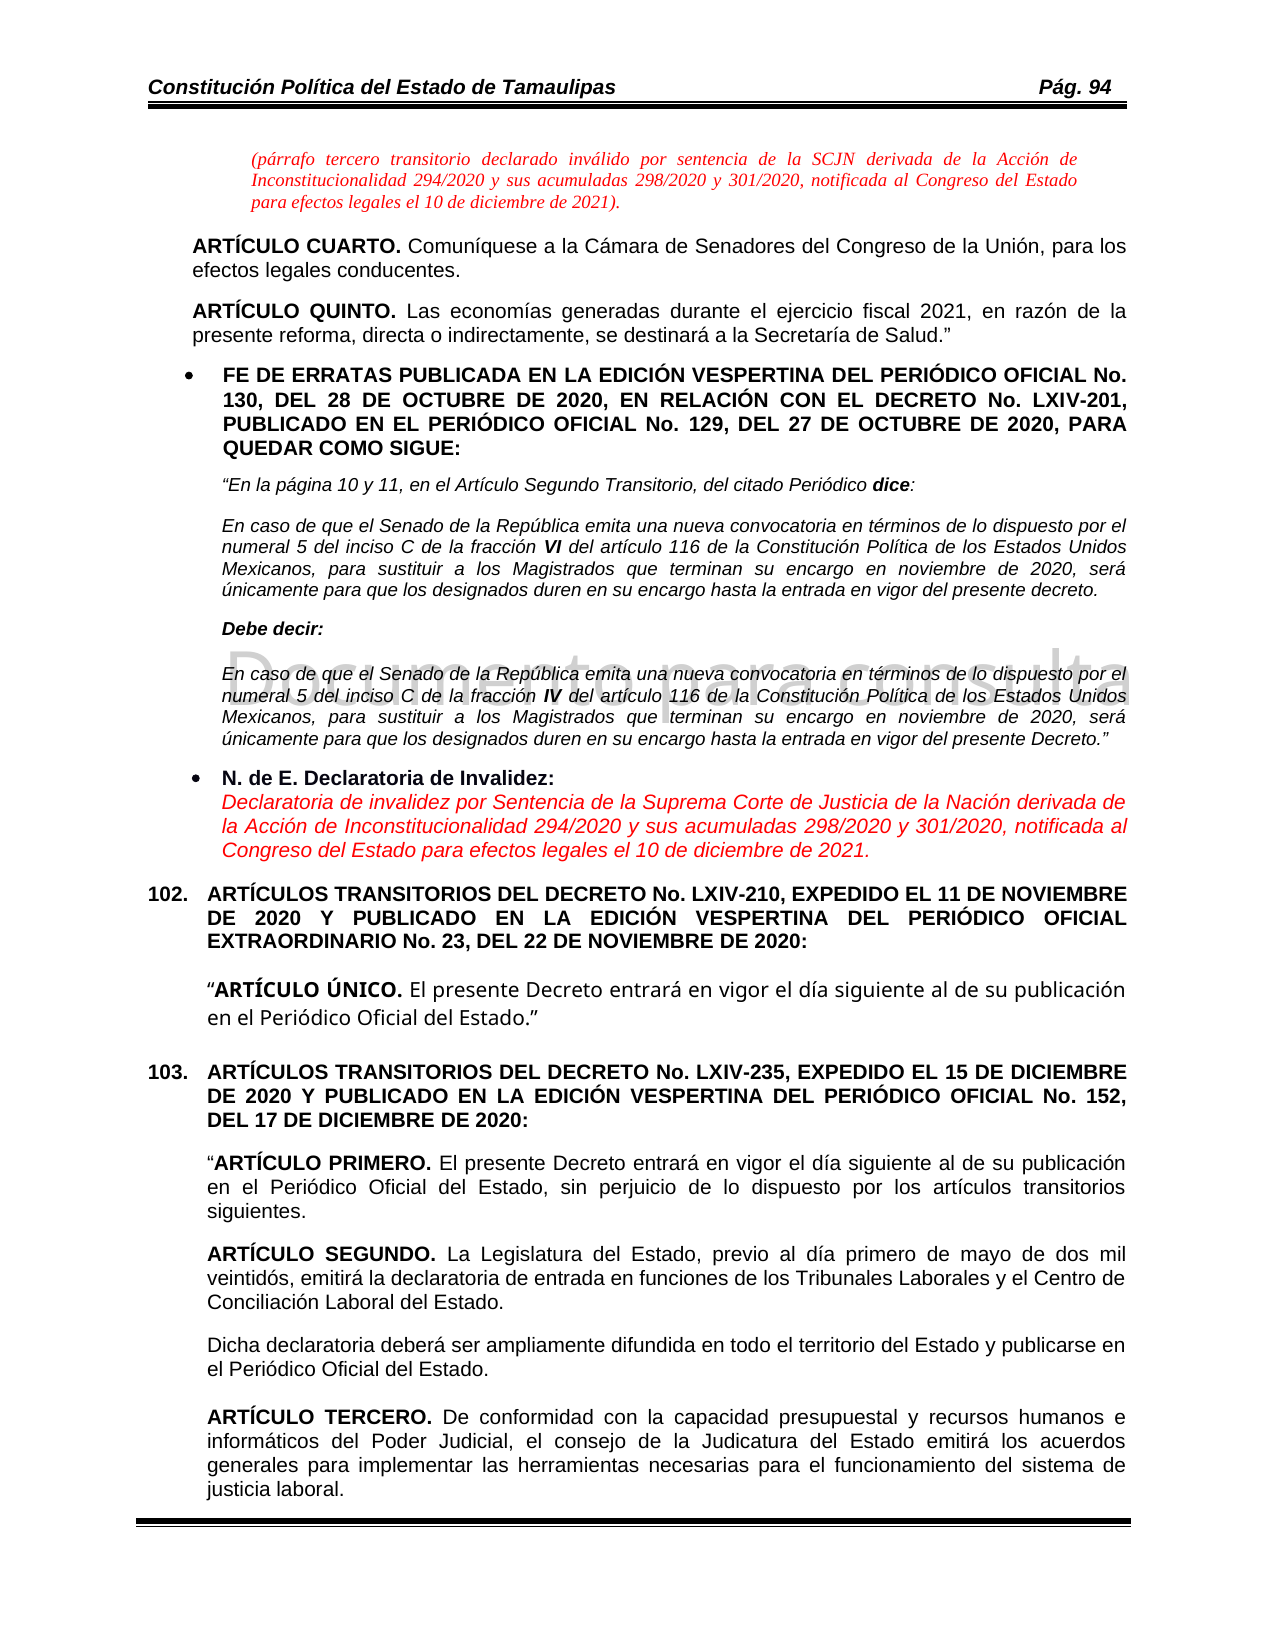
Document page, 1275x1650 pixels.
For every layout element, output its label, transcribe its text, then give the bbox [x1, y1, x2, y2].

text ARTÍCULO CUARTO. Comuníquese a la Cámara de Senadores del Congreso de la Unión, para los efectos legales conducentes. [192, 234, 1127, 282]
text “En la página 10 y 11, en el Artículo Segundo Transitorio, del citado Periódico dice: [222, 474, 1127, 495]
text En caso de que el Senado de la República emita una nueva convocatoria en términos de lo dispuesto por el numeral 5 del inciso C de la fracción VI del artículo 116 de la Constitución Política de los Estados Unidos Mexicanos, para sustituir a los Magistrados que terminan su encargo en noviembre de 2020, será únicamente para que los designados duren en su encargo hasta la entrada en vigor del presente decreto. [222, 514, 1127, 601]
text En caso de que el Senado de la República emita una nueva convocatoria en términos de lo dispuesto por el numeral 5 del inciso C de la fracción IV del artículo 116 de la Constitución Política de los Estados Unidos Mexicanos, para sustituir a los Magistrados que terminan su encargo en noviembre de 2020, será únicamente para que los designados duren en su encargo hasta la entrada en vigor del presente Decreto.” [222, 663, 1127, 749]
list ARTÍCULOS TRANSITORIOS DEL DECRETO No. LXIV-210, EXPEDIDO EL 11 DE NOVIEMBRE DE 2020 Y PUBLICADO EN LA EDICIÓN VESPERTINA DEL PERIÓDICO OFICIAL EXTRAORDINARIO No. 23, DEL 22 DE NOVIEMBRE DE 2020: [148, 881, 1127, 953]
list N. de E. Declaratoria de Invalidez: [192, 766, 1127, 790]
text (párrafo tercero transitorio declarado inválido por sentencia de la SCJN derivada de la Acción de Inconstitucionalidad 294/2020 y sus acumuladas 298/2020 y 301/2020, notificada al Congreso del Estado para efectos legales el 10 de diciembre de 2021). [251, 148, 1078, 212]
list FE DE ERRATAS PUBLICADA EN LA EDICIÓN VESPERTINA DEL PERIÓDICO OFICIAL No. 130, DEL 28 DE OCTUBRE DE 2020, EN RELACIÓN CON EL DECRETO No. LXIV-201, PUBLICADO EN EL PERIÓDICO OFICIAL No. 129, DEL 27 DE OCTUBRE DE 2020, PARA QUEDAR COMO SIGUE: [185, 363, 1127, 459]
text ARTÍCULO QUINTO. Las economías generadas durante el ejercicio fiscal 2021, en razón de la presente reforma, directa o indirectamente, se destinará a la Secretaría de Salud.” [192, 299, 1127, 347]
text Debe decir: [222, 617, 1127, 639]
list ARTÍCULOS TRANSITORIOS DEL DECRETO No. LXIV-235, EXPEDIDO EL 15 DE DICIEMBRE DE 2020 Y PUBLICADO EN LA EDICIÓN VESPERTINA DEL PERIÓDICO OFICIAL No. 152, DEL 17 DE DICIEMBRE DE 2020: [148, 1060, 1127, 1132]
list Declaratoria de invalidez por Sentencia de la Suprema Corte de Justicia de la Nación derivada de la Acción de Inconstitucionalidad 294/2020 y sus acumuladas 298/2020 y 301/2020, notificada al Congreso del Estado para efectos legales el 10 de diciembre de 2021. [221, 790, 1127, 862]
text ARTÍCULO TERCERO. De conformidad con la capacidad presupuestal y recursos humanos e informáticos del Poder Judicial, el consejo de la Judicatura del Estado emitirá los acuerdos generales para implementar las herramientas necesarias para el funcionamiento del sistema de justicia laboral. [207, 1405, 1127, 1501]
text “ARTÍCULO PRIMERO. El presente Decreto entrará en vigor el día siguiente al de su publicación en el Periódico Oficial del Estado, sin perjuicio de lo dispuesto por los artículos transitorios siguientes. [207, 1151, 1127, 1223]
text Dicha declaratoria deberá ser ampliamente difundida en todo el territorio del Estado y publicarse en el Periódico Oficial del Estado. [207, 1333, 1127, 1381]
text “ARTÍCULO ÚNICO. El presente Decreto entrará en vigor el día siguiente al de su publicación en el Periódico Oficial del Estado.” [207, 975, 1127, 1032]
text ARTÍCULO SEGUNDO. La Legislatura del Estado, previo al día primero de mayo de dos mil veintidós, emitirá la declaratoria de entrada en funciones de los Tribunales Laborales y el Centro de Conciliación Laboral del Estado. [207, 1242, 1127, 1314]
